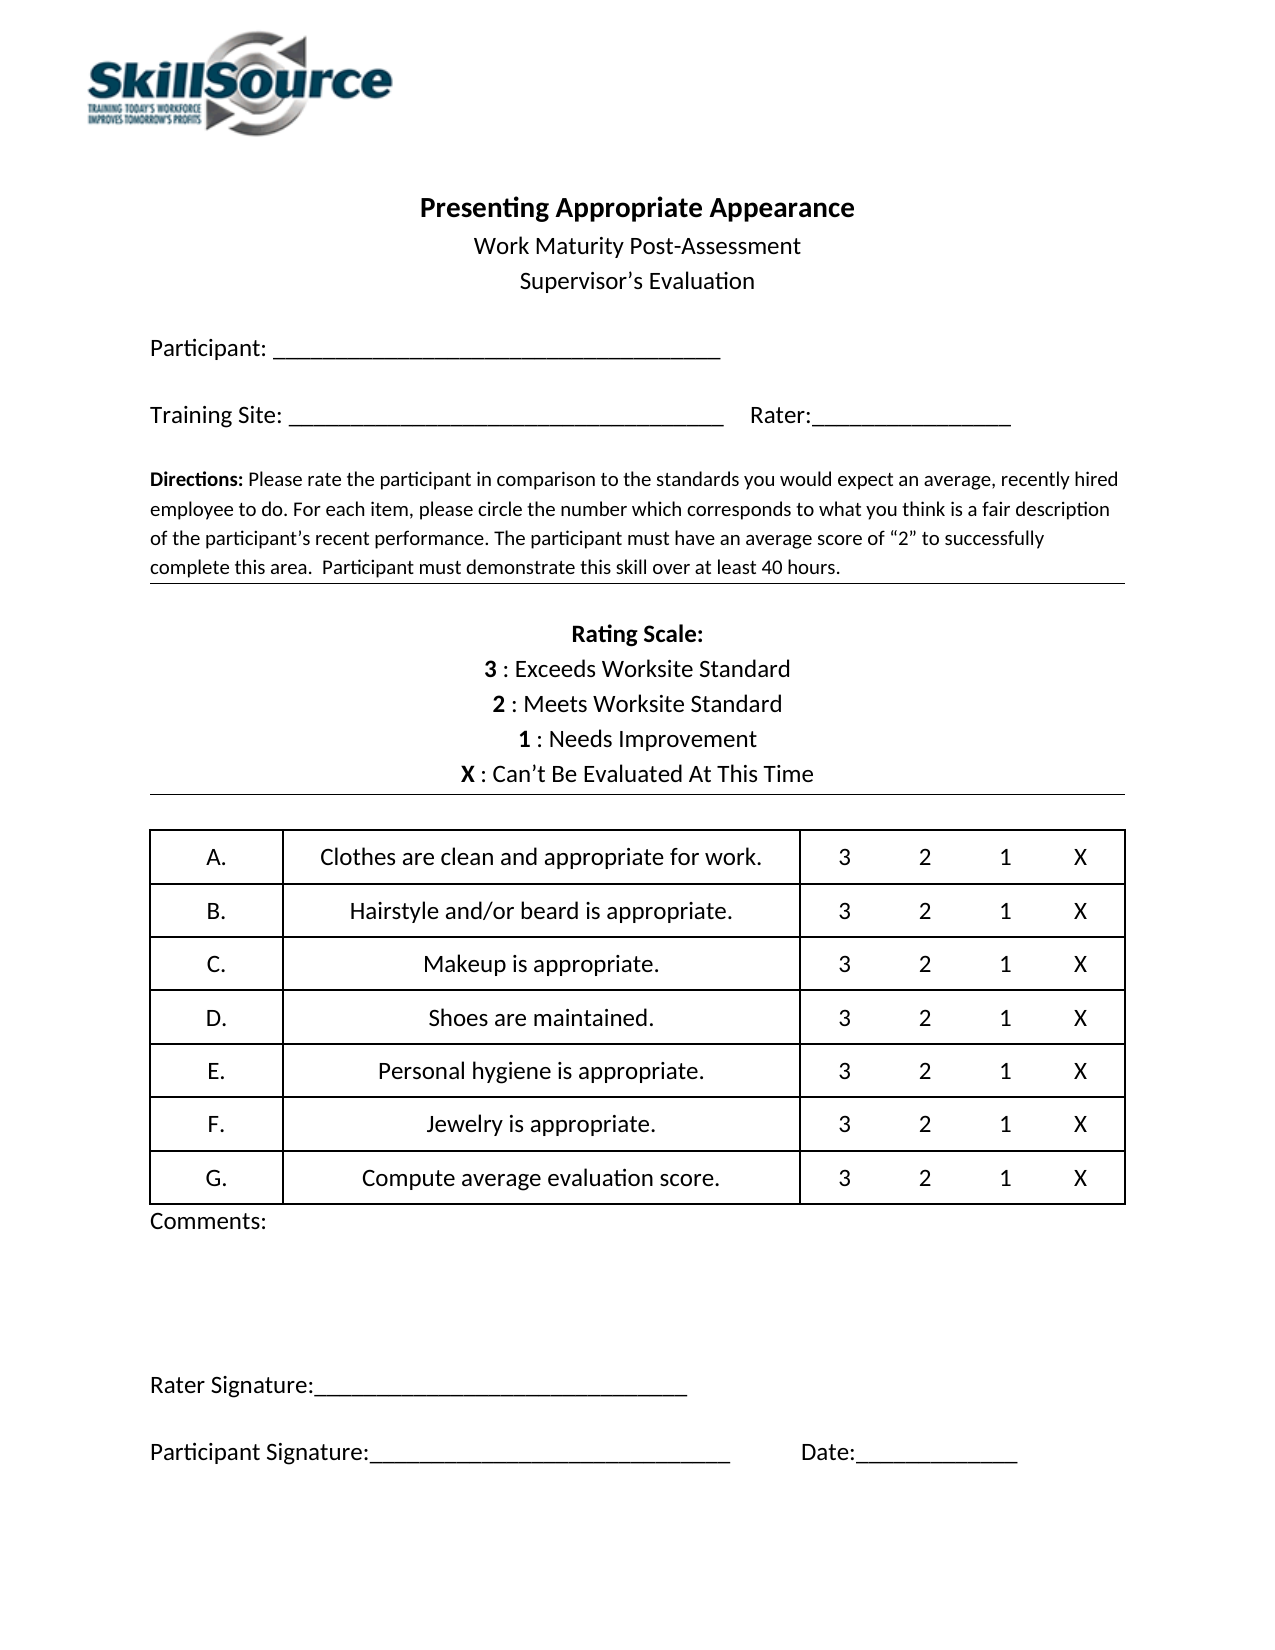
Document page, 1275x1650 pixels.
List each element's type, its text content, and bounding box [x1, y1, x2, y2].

text Rating Scale: [150, 619, 1125, 649]
table_cell Shoes are maintained. [284, 991, 799, 1043]
table_cell 3 2 1 X [801, 1045, 1124, 1096]
table_cell 3 2 1 X [801, 885, 1124, 936]
text 3 : Exceeds Worksite Standard [150, 654, 1125, 684]
table_cell 3 2 1 X [801, 1098, 1124, 1149]
text Comments: [150, 1205, 1125, 1236]
table_cell D. [151, 991, 282, 1043]
text Participant Signature:_____________________________ Date:_____________ [150, 1436, 1125, 1467]
text Rater Signature:______________________________ [150, 1369, 1125, 1399]
table_header Clothes are clean and appropriate for work. [284, 831, 799, 882]
table_cell 3 2 1 X [801, 938, 1124, 989]
text X : Can’t Be Evaluated At This Time [150, 759, 1125, 789]
table_cell E. [151, 1045, 282, 1096]
picture [50, 15, 403, 138]
table_cell B. [151, 885, 282, 936]
text Work Maturity Post-Assessment [150, 230, 1125, 261]
table_cell F. [151, 1098, 282, 1149]
text Participant: ____________________________________ [150, 332, 1125, 363]
table_cell Compute average evaluation score. [284, 1152, 799, 1203]
text 2 : Meets Worksite Standard [150, 689, 1125, 719]
text Supervisor’s Evaluation [150, 265, 1125, 296]
table_cell Personal hygiene is appropriate. [284, 1045, 799, 1096]
table_cell 3 2 1 X [801, 1152, 1124, 1203]
table_cell C. [151, 938, 282, 989]
table_header A. [151, 831, 282, 882]
table_cell G. [151, 1152, 282, 1203]
table_header 3 2 1 X [801, 831, 1124, 882]
table_cell Jewelry is appropriate. [284, 1098, 799, 1149]
text 1 : Needs Improvement [150, 724, 1125, 754]
text Training Site: ___________________________________ Rater:________________ [150, 399, 1125, 430]
text Directions: Please rate the participant in comparison to the standards you would expect an average, recently hired employee to do. For each item, please circle the number which corresponds to what you think is a fair description of the participant’s recent performance. The participant must have an average score of “2” to successfully complete this area. Participant must demonstrate this skill over at least 40 hours. [150, 467, 1125, 579]
table_cell 3 2 1 X [801, 991, 1124, 1043]
table_cell Makeup is appropriate. [284, 938, 799, 989]
table_cell Hairstyle and/or beard is appropriate. [284, 885, 799, 936]
text Presenting Appropriate Appearance [150, 189, 1125, 225]
